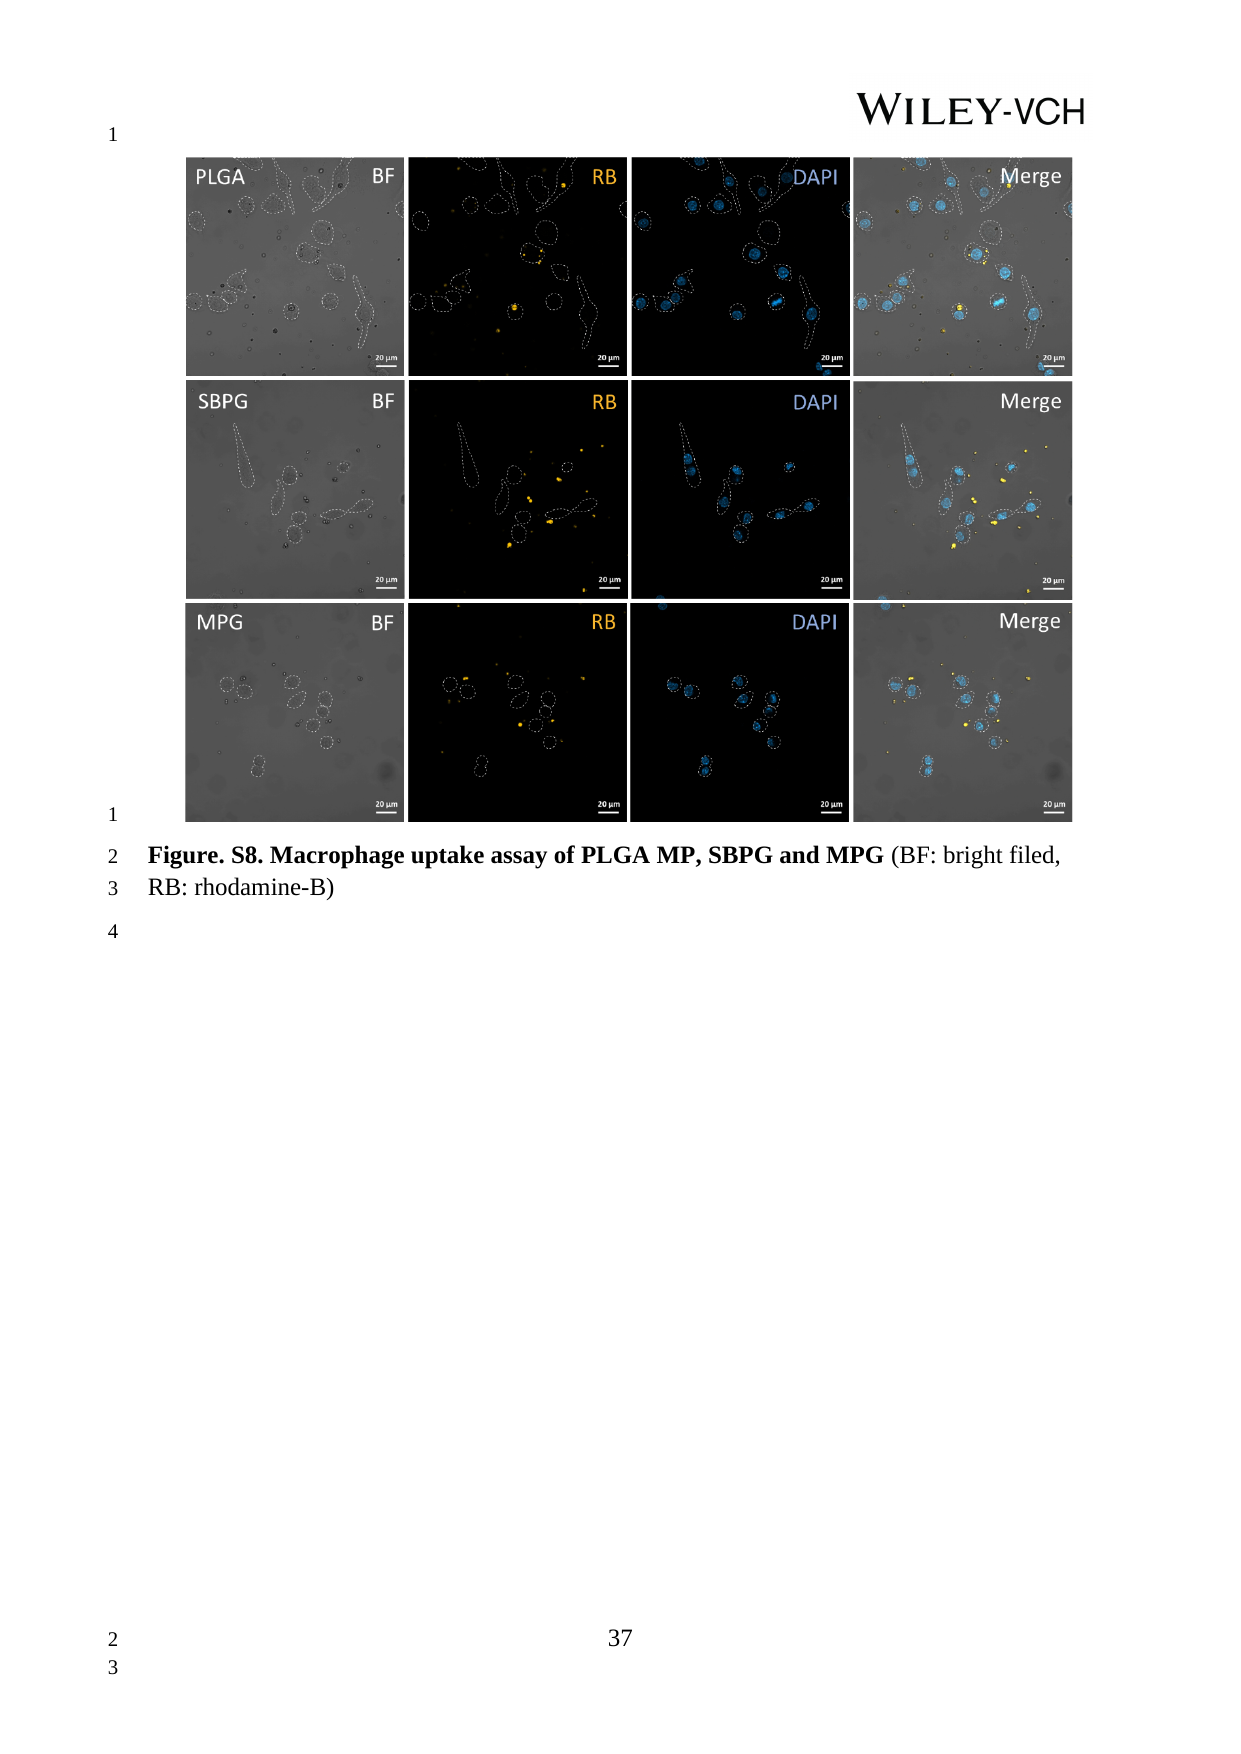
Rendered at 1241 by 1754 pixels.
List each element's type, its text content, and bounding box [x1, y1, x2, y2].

text Figure. S8. Macrophage uptake assay of PLGA MP, SBPG and MPG (BF: bright filed, RB: rhodamine-B) [148, 841, 1093, 900]
picture [157, 147, 1083, 822]
picture [848, 73, 1093, 142]
